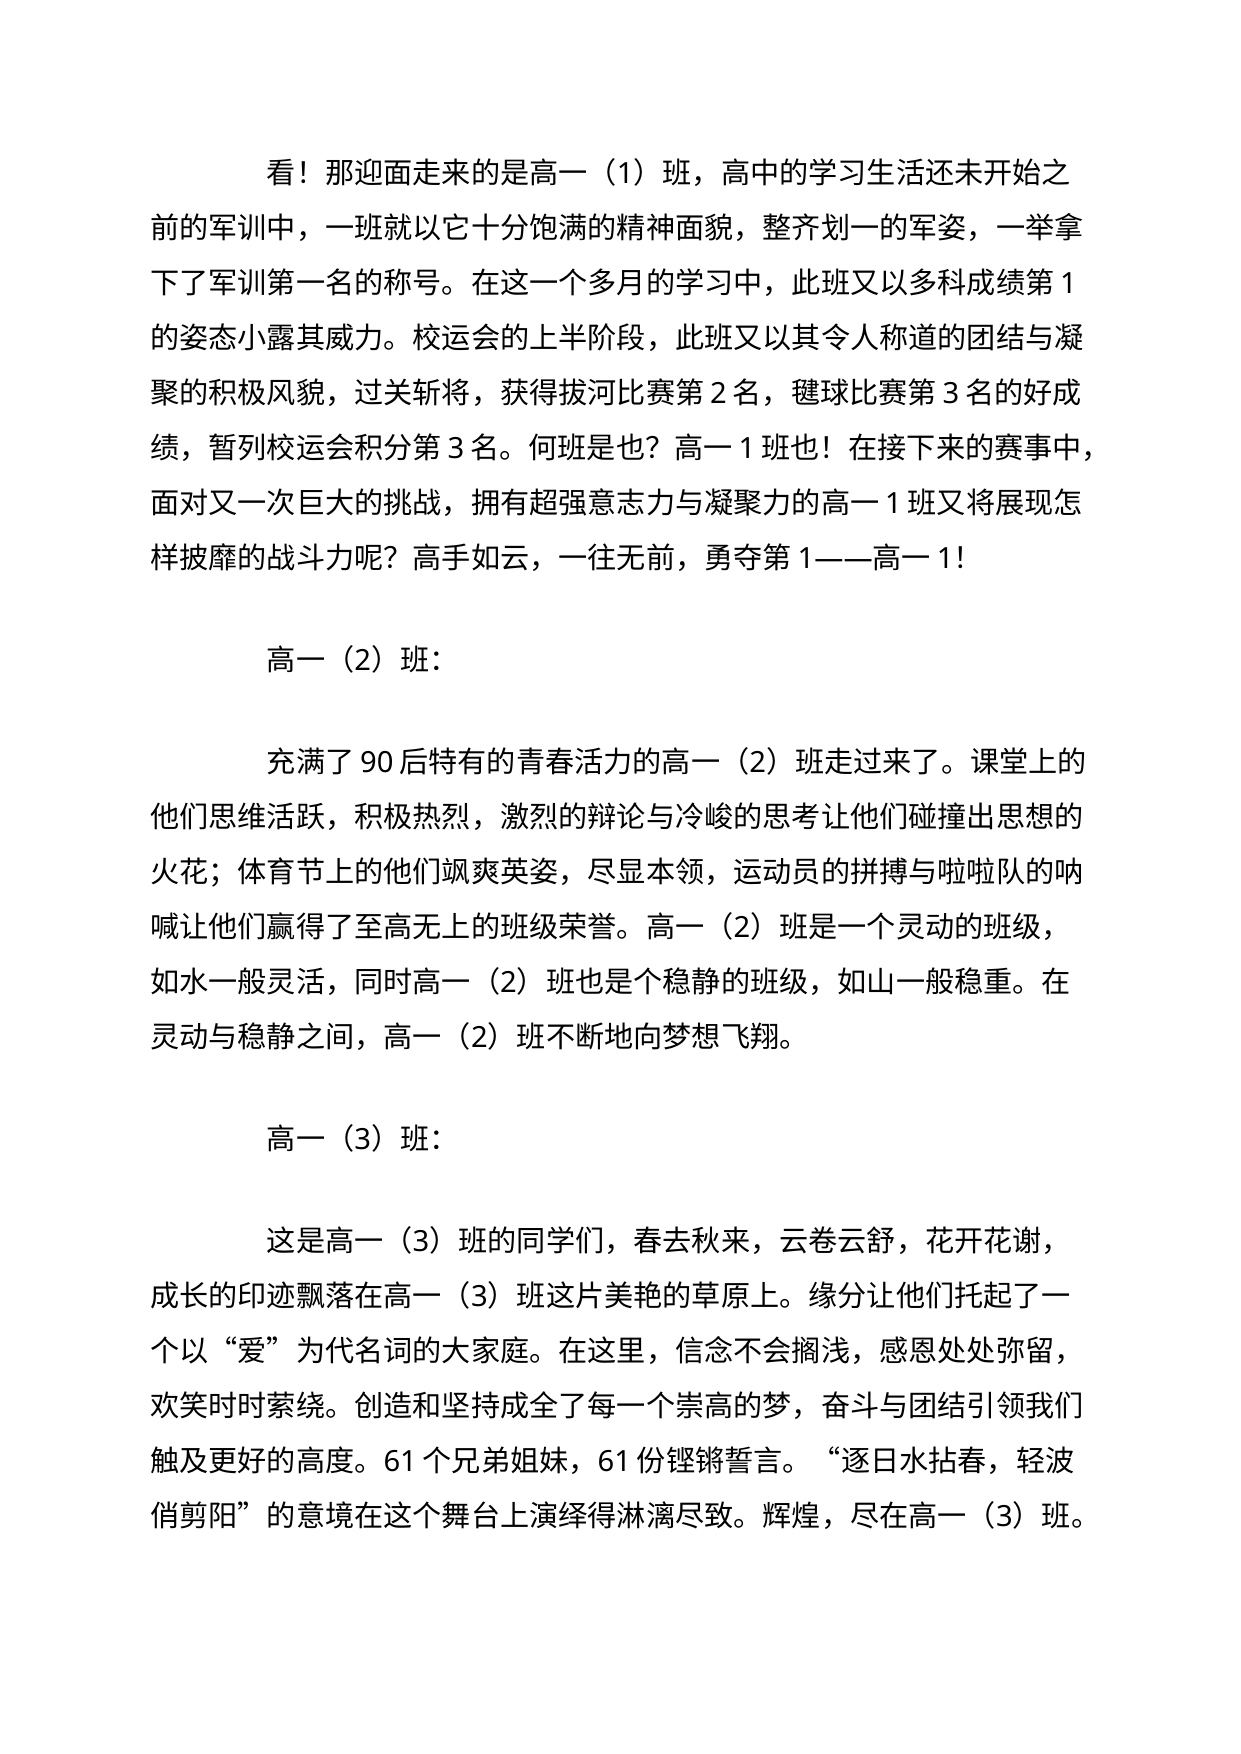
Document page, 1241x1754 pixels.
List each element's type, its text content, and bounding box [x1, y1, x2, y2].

text 高一（3）班： [150, 1116, 1090, 1158]
text 高一（2）班： [150, 637, 1090, 679]
text 这是高一（3）班的同学们，春去秋来，云卷云舒，花开花谢，成长的印迹飘落在高一（3）班这片美艳的草原上。缘分让他们托起了一个以“爱”为代名词的大家庭。在这里，信念不会搁浅，感恩处处弥留，欢笑时时萦绕。创造和坚持成全了每一个崇高的梦，奋斗与团结引领我们触及更好的高度。61个兄弟姐妹，61份铿锵誓言。“逐日水拈春，轻波俏剪阳”的意境在这个舞台上演绎得淋漓尽致。辉煌，尽在高一（3）班。 [150, 1217, 1090, 1535]
text 看！那迎面走来的是高一（1）班，高中的学习生活还未开始之前的军训中，一班就以它十分饱满的精神面貌，整齐划一的军姿，一举拿下了军训第一名的称号。在这一个多月的学习中，此班又以多科成绩第1的姿态小露其威力。校运会的上半阶段，此班又以其令人称道的团结与凝聚的积极风貌，过关斩将，获得拔河比赛第2名，毽球比赛第3名的好成绩，暂列校运会积分第3名。何班是也？高一1班也！在接下来的赛事中，面对又一次巨大的挑战，拥有超强意志力与凝聚力的高一1班又将展现怎样披靡的战斗力呢？高手如云，一往无前，勇夺第1——高一1！ [150, 150, 1090, 577]
text 充满了90后特有的青春活力的高一（2）班走过来了。课堂上的他们思维活跃，积极热烈，激烈的辩论与冷峻的思考让他们碰撞出思想的火花；体育节上的他们飒爽英姿，尽显本领，运动员的拼搏与啦啦队的呐喊让他们赢得了至高无上的班级荣誉。高一（2）班是一个灵动的班级，如水一般灵活，同时高一（2）班也是个稳静的班级，如山一般稳重。在灵动与稳静之间，高一（2）班不断地向梦想飞翔。 [150, 739, 1090, 1056]
